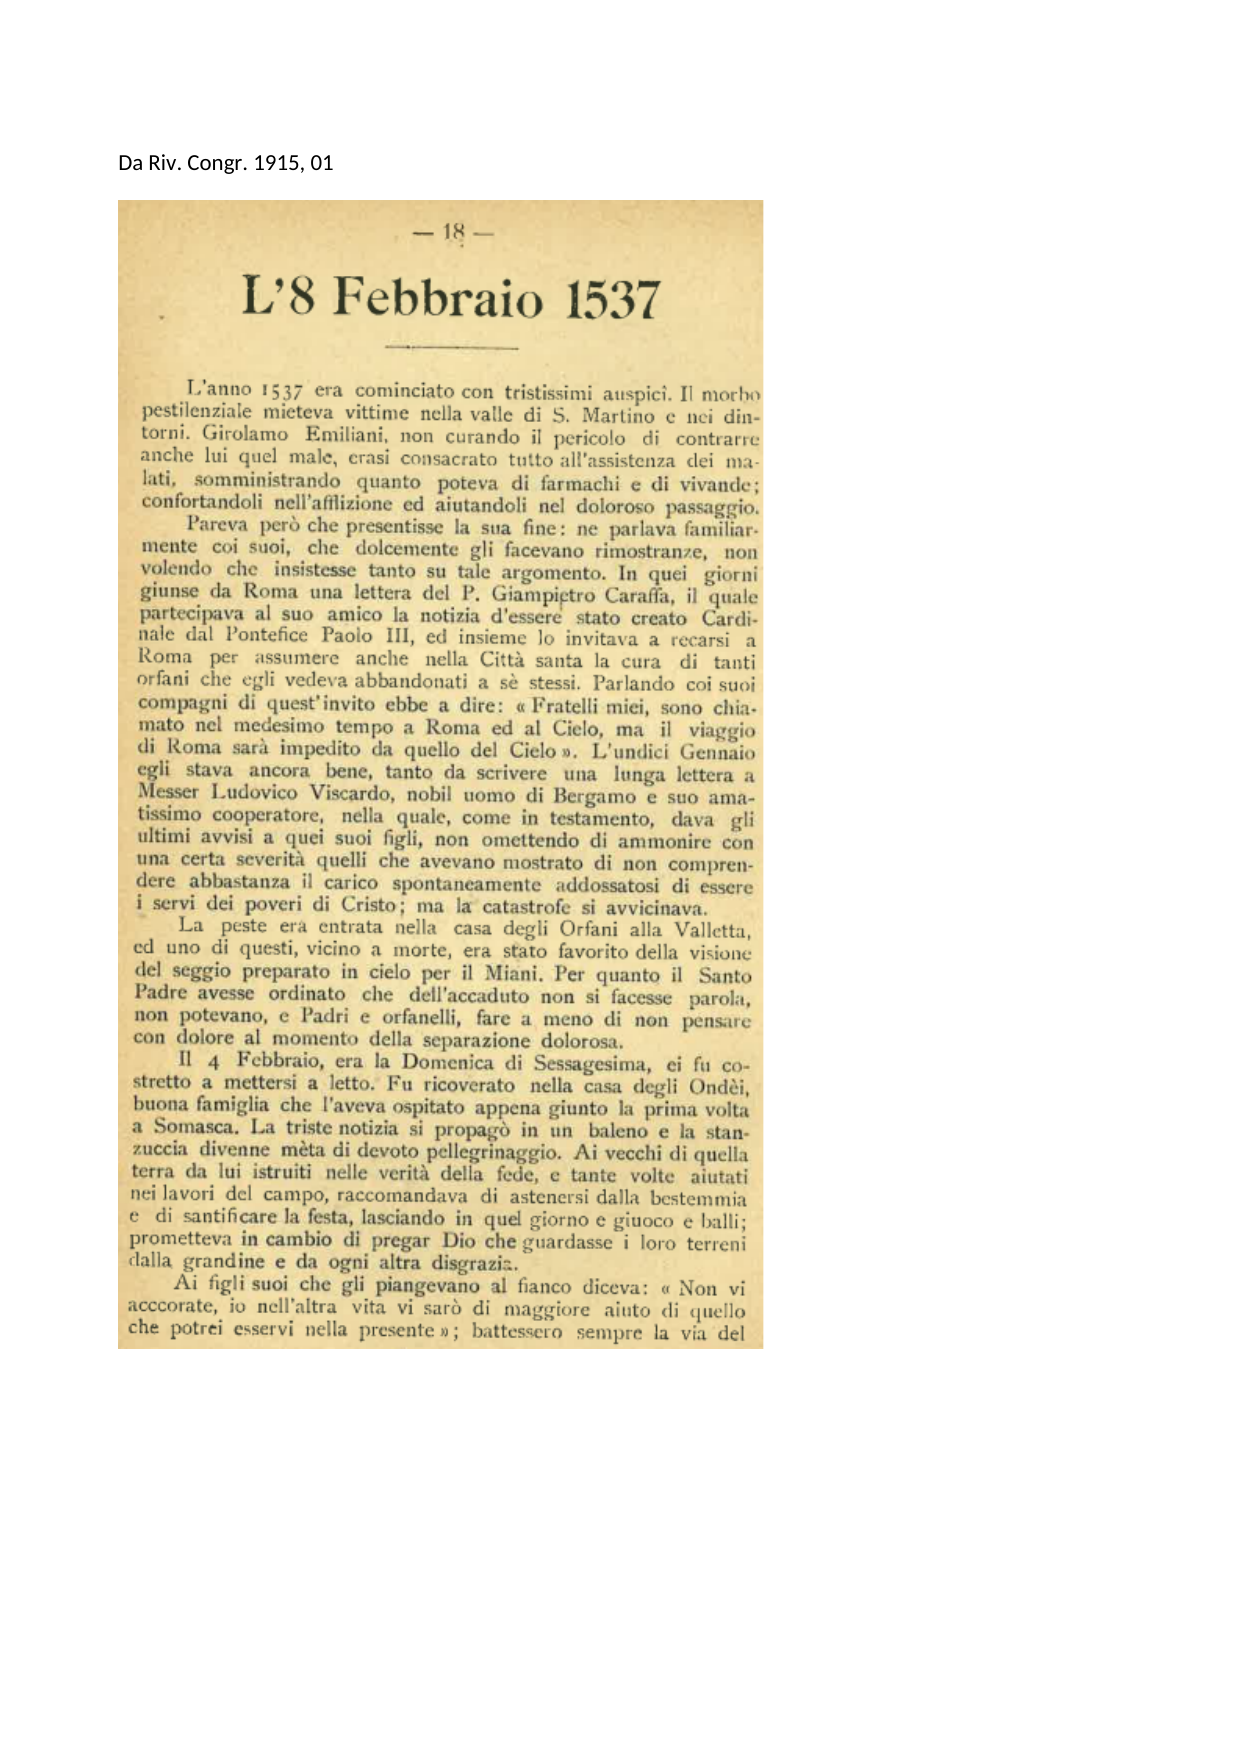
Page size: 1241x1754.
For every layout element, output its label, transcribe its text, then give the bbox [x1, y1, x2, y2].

text Da Riv. Congr. 1915, 01 [118, 148, 1122, 176]
picture [118, 200, 764, 1349]
